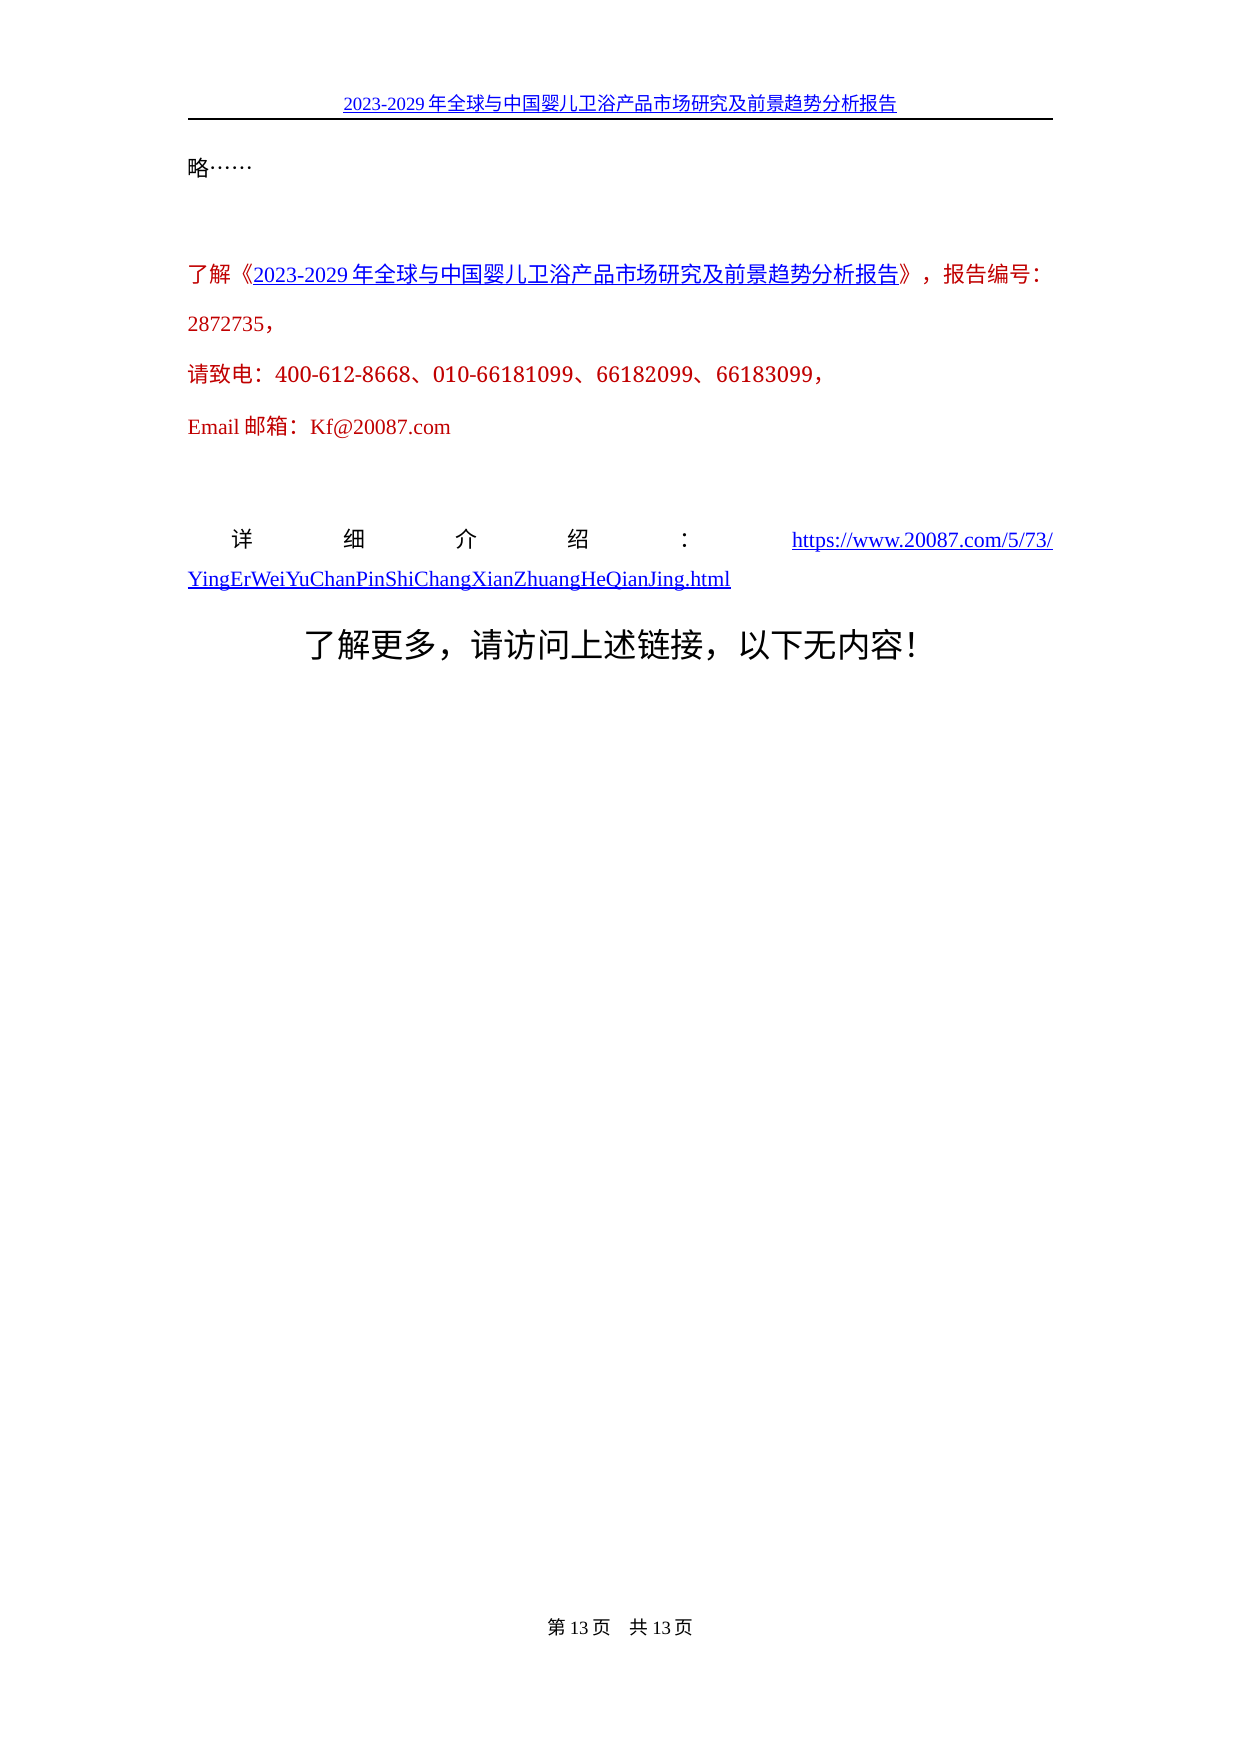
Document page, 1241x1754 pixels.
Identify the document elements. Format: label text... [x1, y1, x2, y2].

title 了解更多，请访问上述链接，以下无内容！ [187, 610, 1053, 675]
text 请致电：400-612-8668、010-66181099、66182099、66183099， [187, 357, 1053, 389]
text 详细介绍：https://www.20087.com/5/73/YingErWeiYuChanPinShiChangXianZhuangHeQianJing.html [187, 521, 1053, 594]
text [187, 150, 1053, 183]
text 了解《2023-2029年全球与中国婴儿卫浴产品市场研究及前景趋势分析报告》，报告编号：2872735， [187, 257, 1053, 338]
text Email邮箱：Kf@20087.com [187, 408, 1053, 441]
